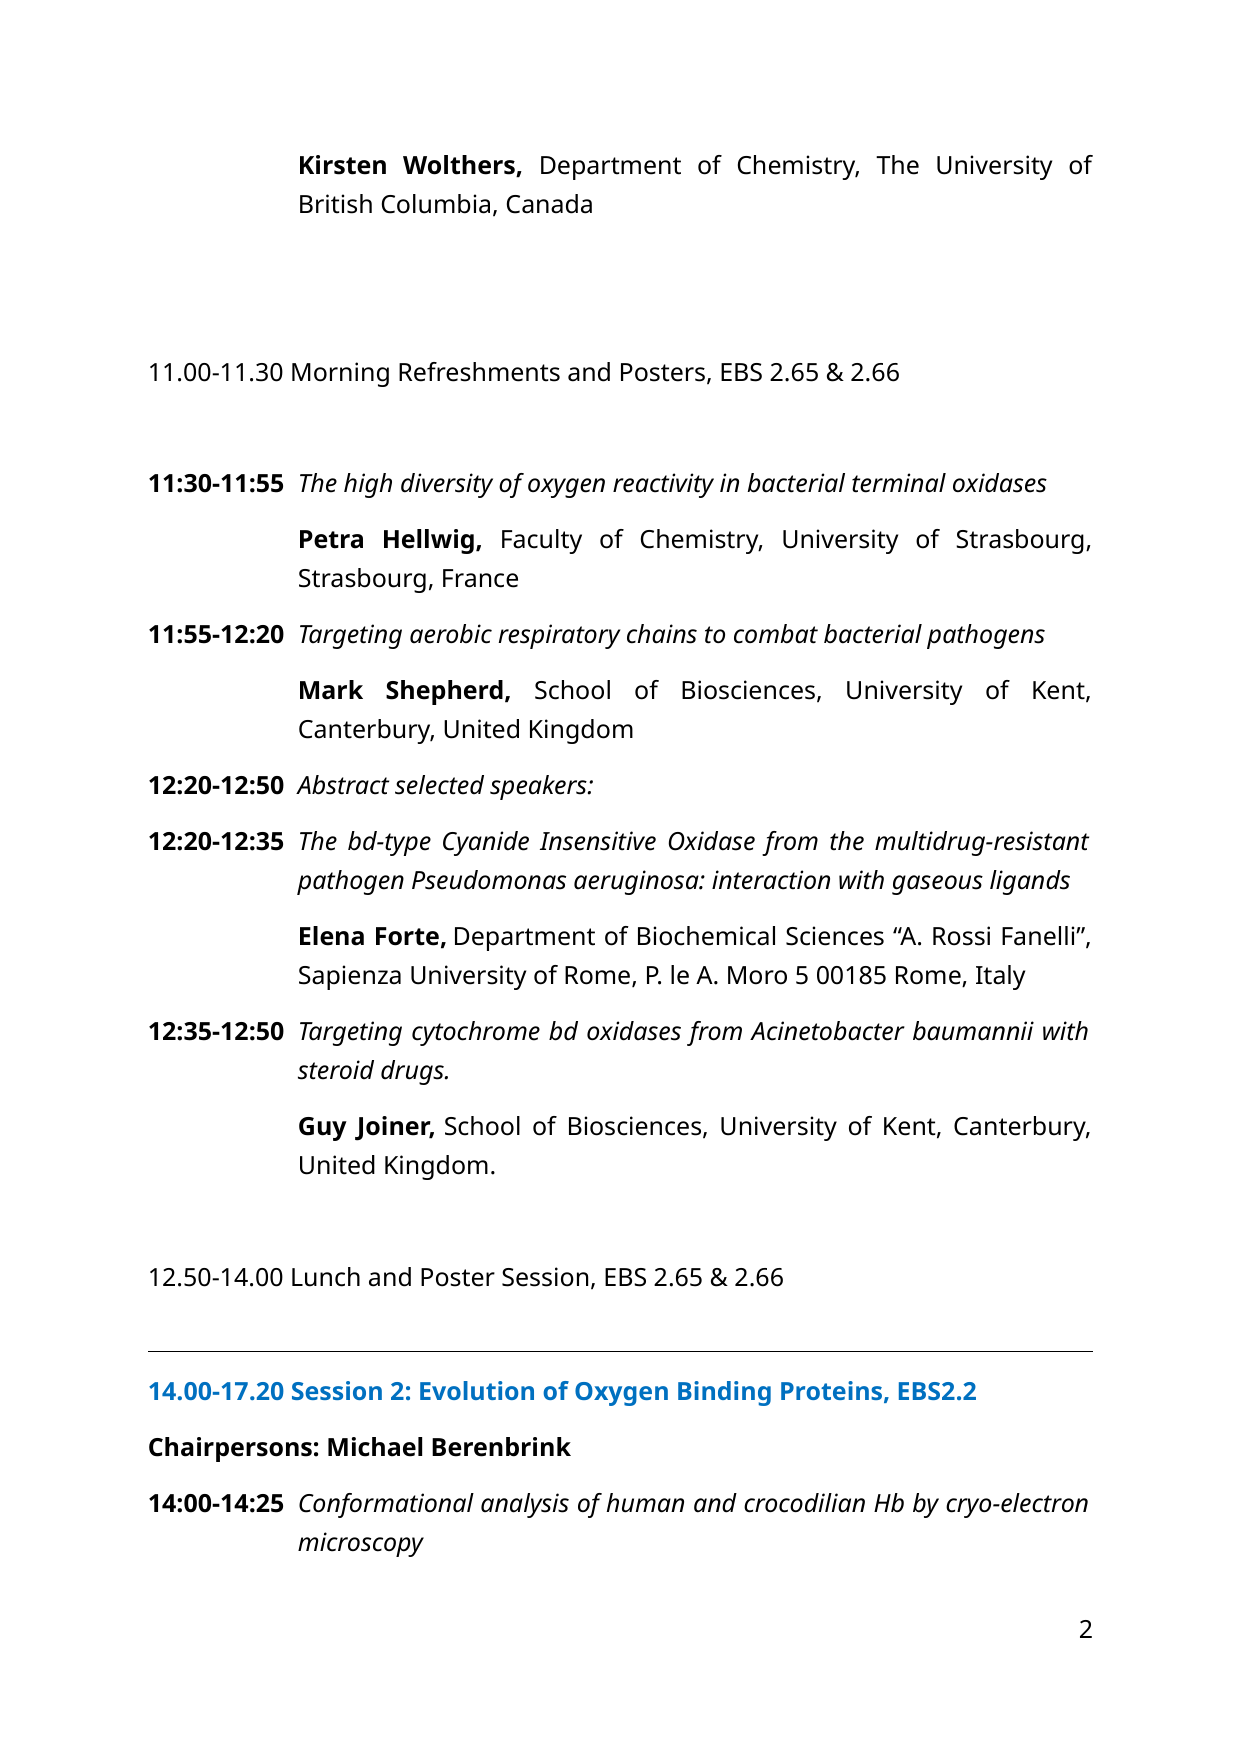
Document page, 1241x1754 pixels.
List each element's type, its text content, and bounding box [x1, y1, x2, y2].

text Elena Forte, Department of Biochemical Sciences “A. Rossi Fanelli”, Sapienza University of Rome, P. le A. Moro 5 00185 Rome, Italy [298, 918, 1093, 992]
text 12.50-14.00 Lunch and Poster Session, EBS 2.65 & 2.66 [148, 1259, 1093, 1293]
text 14:00-14:25 Conformational analysis of human and crocodilian Hb by cryo-electron microscopy [148, 1486, 1093, 1559]
text 14.00-17.20 Session 2: Evolution of Oxygen Binding Proteins, EBS2.2 [148, 1374, 1093, 1408]
text 12:20-12:50 Abstract selected speakers: [148, 768, 1093, 802]
text 11:55-12:20 Targeting aerobic respiratory chains to combat bacterial pathogens [148, 617, 1093, 651]
text Kirsten Wolthers, Department of Chemistry, The University of British Columbia, Canada [298, 148, 1093, 221]
text Guy Joiner, School of Biosciences, University of Kent, Canterbury, United Kingdom. [298, 1108, 1093, 1182]
text 12:20-12:35 The bd-type Cyanide Insensitive Oxidase from the multidrug-resistant pathogen Pseudomonas aeruginosa: interaction with gaseous ligands [148, 823, 1093, 897]
text Mark Shepherd, School of Biosciences, University of Kent, Canterbury, United Kingdom [298, 673, 1093, 746]
text Petra Hellwig, Faculty of Chemistry, University of Strasbourg, Strasbourg, France [298, 522, 1093, 595]
text 12:35-12:50 Targeting cytochrome bd oxidases from Acinetobacter baumannii with steroid drugs. [148, 1013, 1093, 1087]
text 11.00-11.30 Morning Refreshments and Posters, EBS 2.65 & 2.66 [148, 354, 1093, 388]
text 11:30-11:55 The high diversity of oxygen reactivity in bacterial terminal oxidases [148, 466, 1093, 500]
text Chairpersons: Michael Berenbrink [148, 1430, 1093, 1464]
